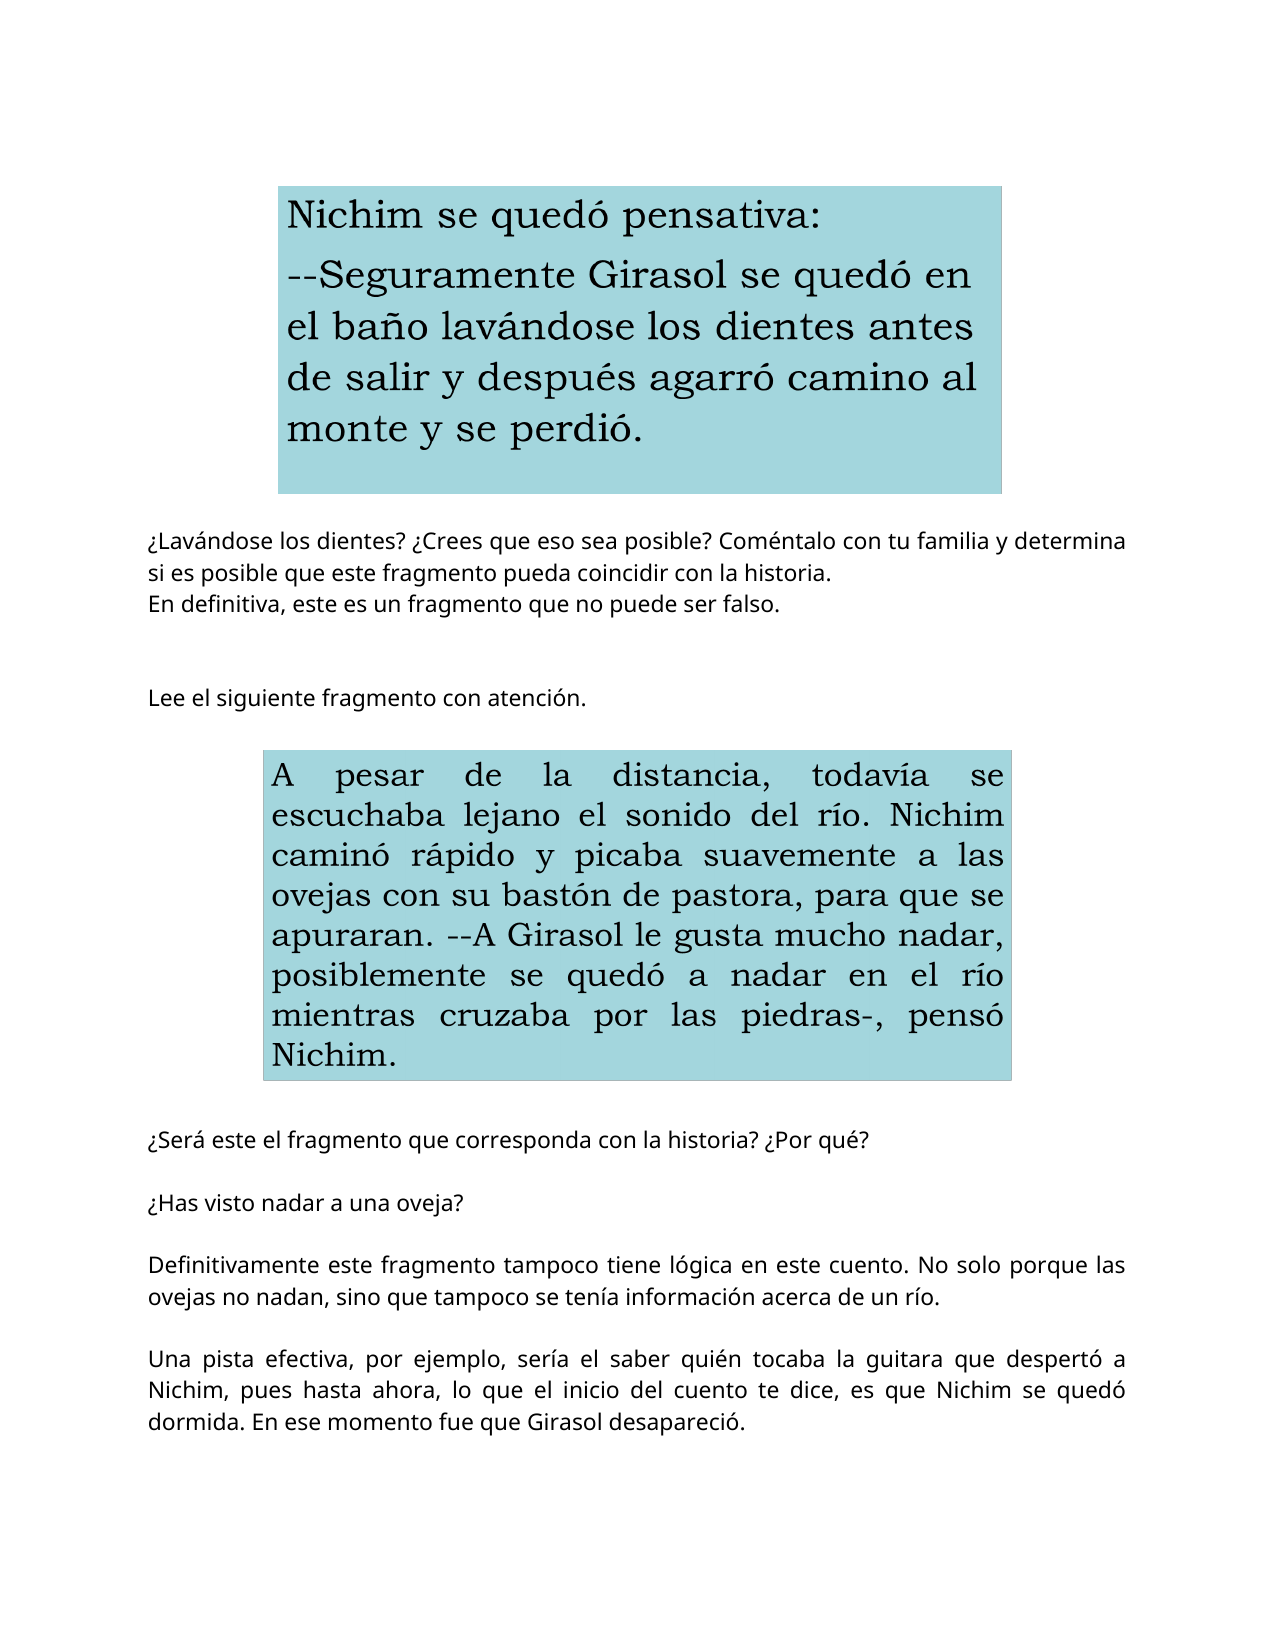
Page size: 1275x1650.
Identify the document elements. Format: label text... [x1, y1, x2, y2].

text En definitiva, este es un fragmento que no puede ser falso. [148, 588, 1127, 619]
picture [251, 743, 1024, 1094]
text ¿Has visto nadar a una oveja? [148, 1187, 1127, 1218]
picture [262, 177, 1013, 494]
text Definitivamente este fragmento tampoco tiene lógica en este cuento. No solo porque las ovejas no nadan, sino que tampoco se tenía información acerca de un río. [148, 1249, 1127, 1312]
text Una pista efectiva, por ejemplo, sería el saber quién tocaba la guitara que despertó a Nichim, pues hasta ahora, lo que el inicio del cuento te dice, es que Nichim se quedó dormida. En ese momento fue que Girasol desapareció. [148, 1343, 1127, 1437]
text Lee el siguiente fragmento con atención. [148, 681, 1127, 713]
text ¿Lavándose los dientes? ¿Crees que eso sea posible? Coméntalo con tu familia y determina si es posible que este fragmento pueda coincidir con la historia. [148, 525, 1127, 588]
text ¿Será este el fragmento que corresponda con la historia? ¿Por qué? [148, 1124, 1127, 1156]
